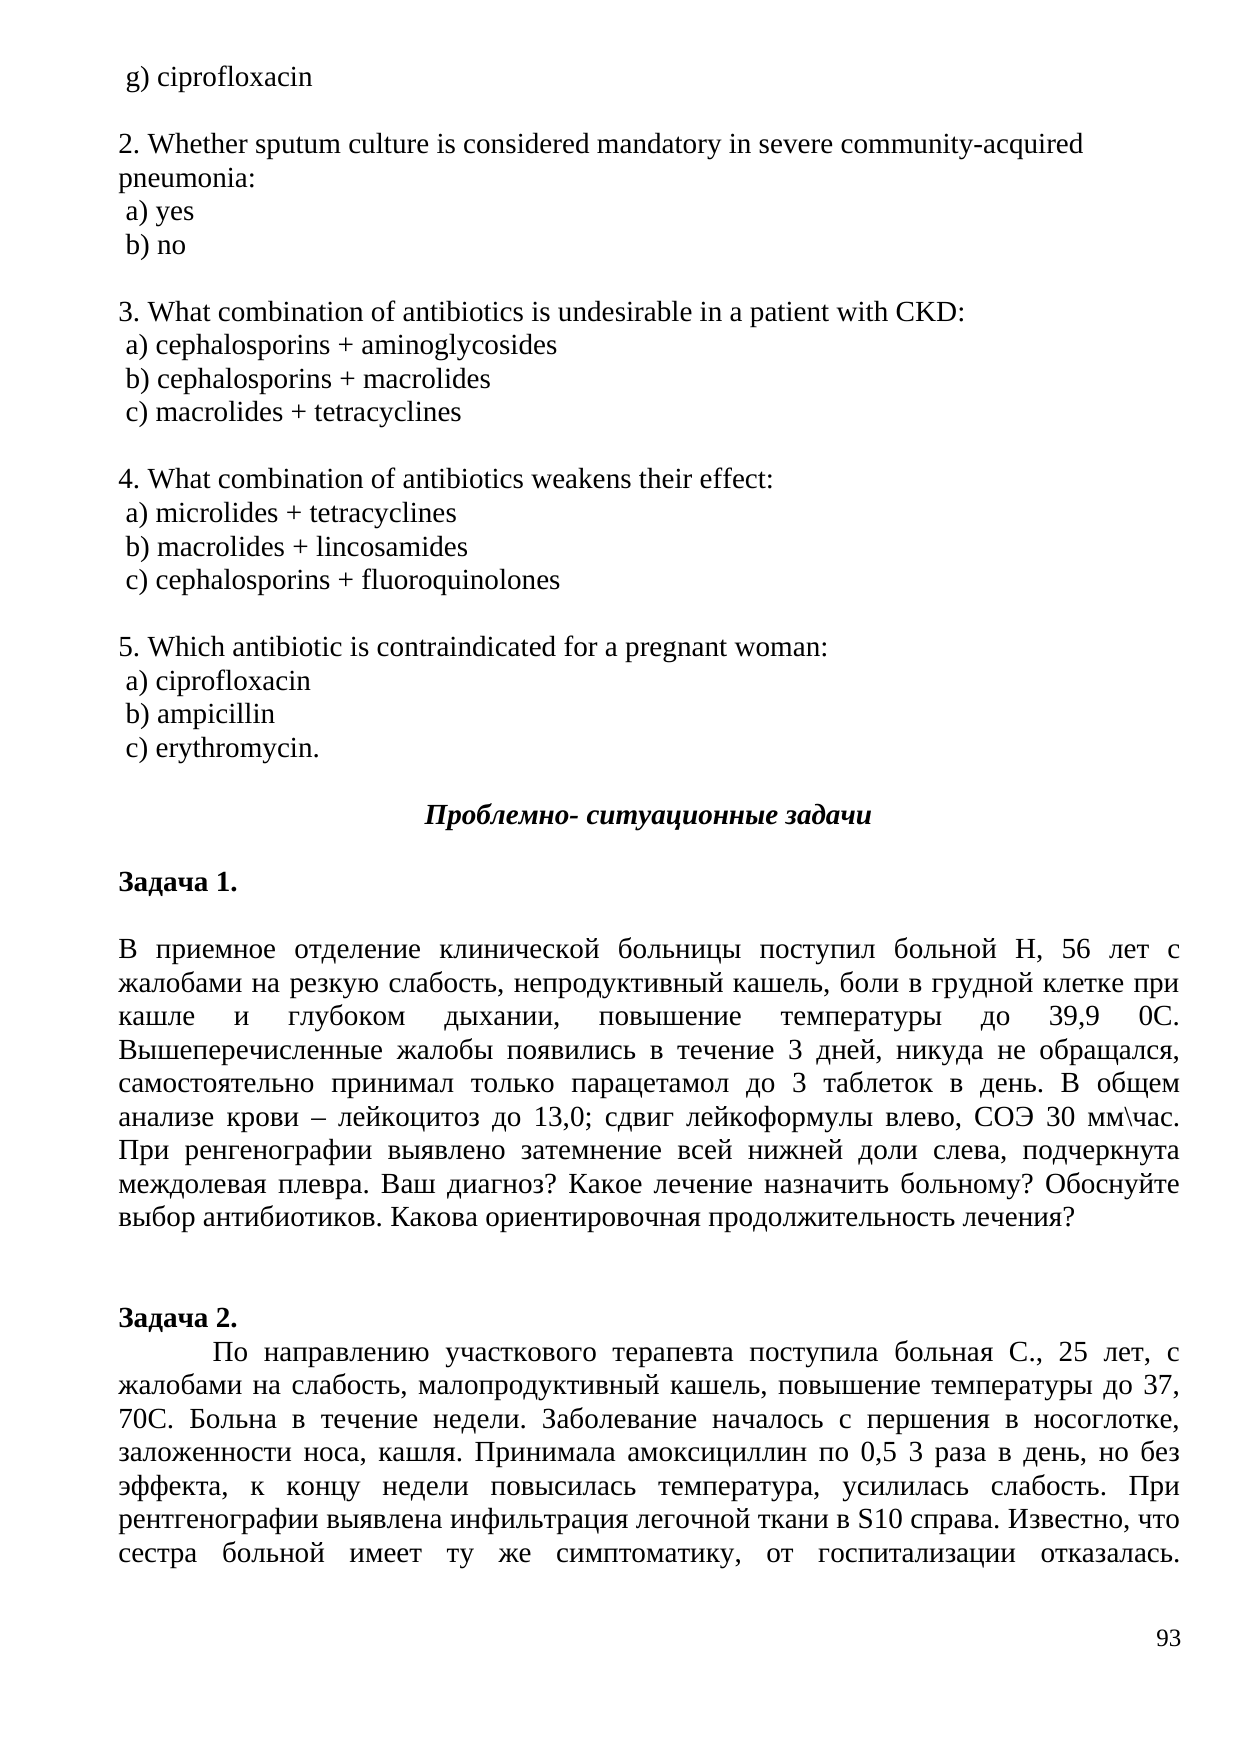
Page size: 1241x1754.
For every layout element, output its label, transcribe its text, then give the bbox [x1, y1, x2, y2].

text a) yes [118, 193, 1181, 227]
text 3. What combination of antibiotics is undesirable in a patient with CKD: [118, 294, 1181, 327]
text b) no [118, 227, 1181, 260]
text Задача 1. [118, 864, 1181, 898]
text Проблемно- ситуационные задачи [118, 797, 1181, 831]
text a) cephalosporins + aminoglycosides [118, 327, 1181, 361]
text c) macrolides + tetracyclines [118, 394, 1181, 428]
text a) microlides + tetracyclines [118, 495, 1181, 529]
text c) erythromycin. [118, 730, 1181, 763]
text В приемное отделение клинической больницы поступил больной Н, 56 лет с жалобами на резкую слабость, непродуктивный кашель, боли в грудной клетке при кашле и глубоком дыхании, повышение температуры до 39,9 0C. Вышеперечисленные жалобы появились в течение 3 дней, никуда не обращался, самостоятельно принимал только парацетамол до 3 таблеток в день. В общем анализе крови – лейкоцитоз до 13,0; сдвиг лейкоформулы влево, СОЭ 30 мм\час. При ренгенографии выявлено затемнение всей нижней доли слева, подчеркнута междолевая плевра. Ваш диагноз? Какое лечение назначить больному? Обоснуйте выбор антибиотиков. Какова ориентировочная продолжительность лечения? [118, 931, 1181, 1233]
text b) ampicillin [118, 696, 1181, 730]
text b) macrolides + lincosamides [118, 529, 1181, 562]
text Задача 2. [118, 1300, 1181, 1334]
text 2. Whether sputum culture is considered mandatory in severe community-acquired pneumonia: [118, 126, 1181, 193]
text 5. Which antibiotic is contraindicated for a pregnant woman: [118, 629, 1181, 663]
text b) cephalosporins + macrolides [118, 361, 1181, 394]
text g) ciprofloxacin [118, 59, 1181, 93]
text a) ciprofloxacin [118, 663, 1181, 696]
text c) cephalosporins + fluoroquinolones [118, 562, 1181, 596]
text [118, 1334, 1181, 1568]
text 4. What combination of antibiotics weakens their effect: [118, 462, 1181, 495]
